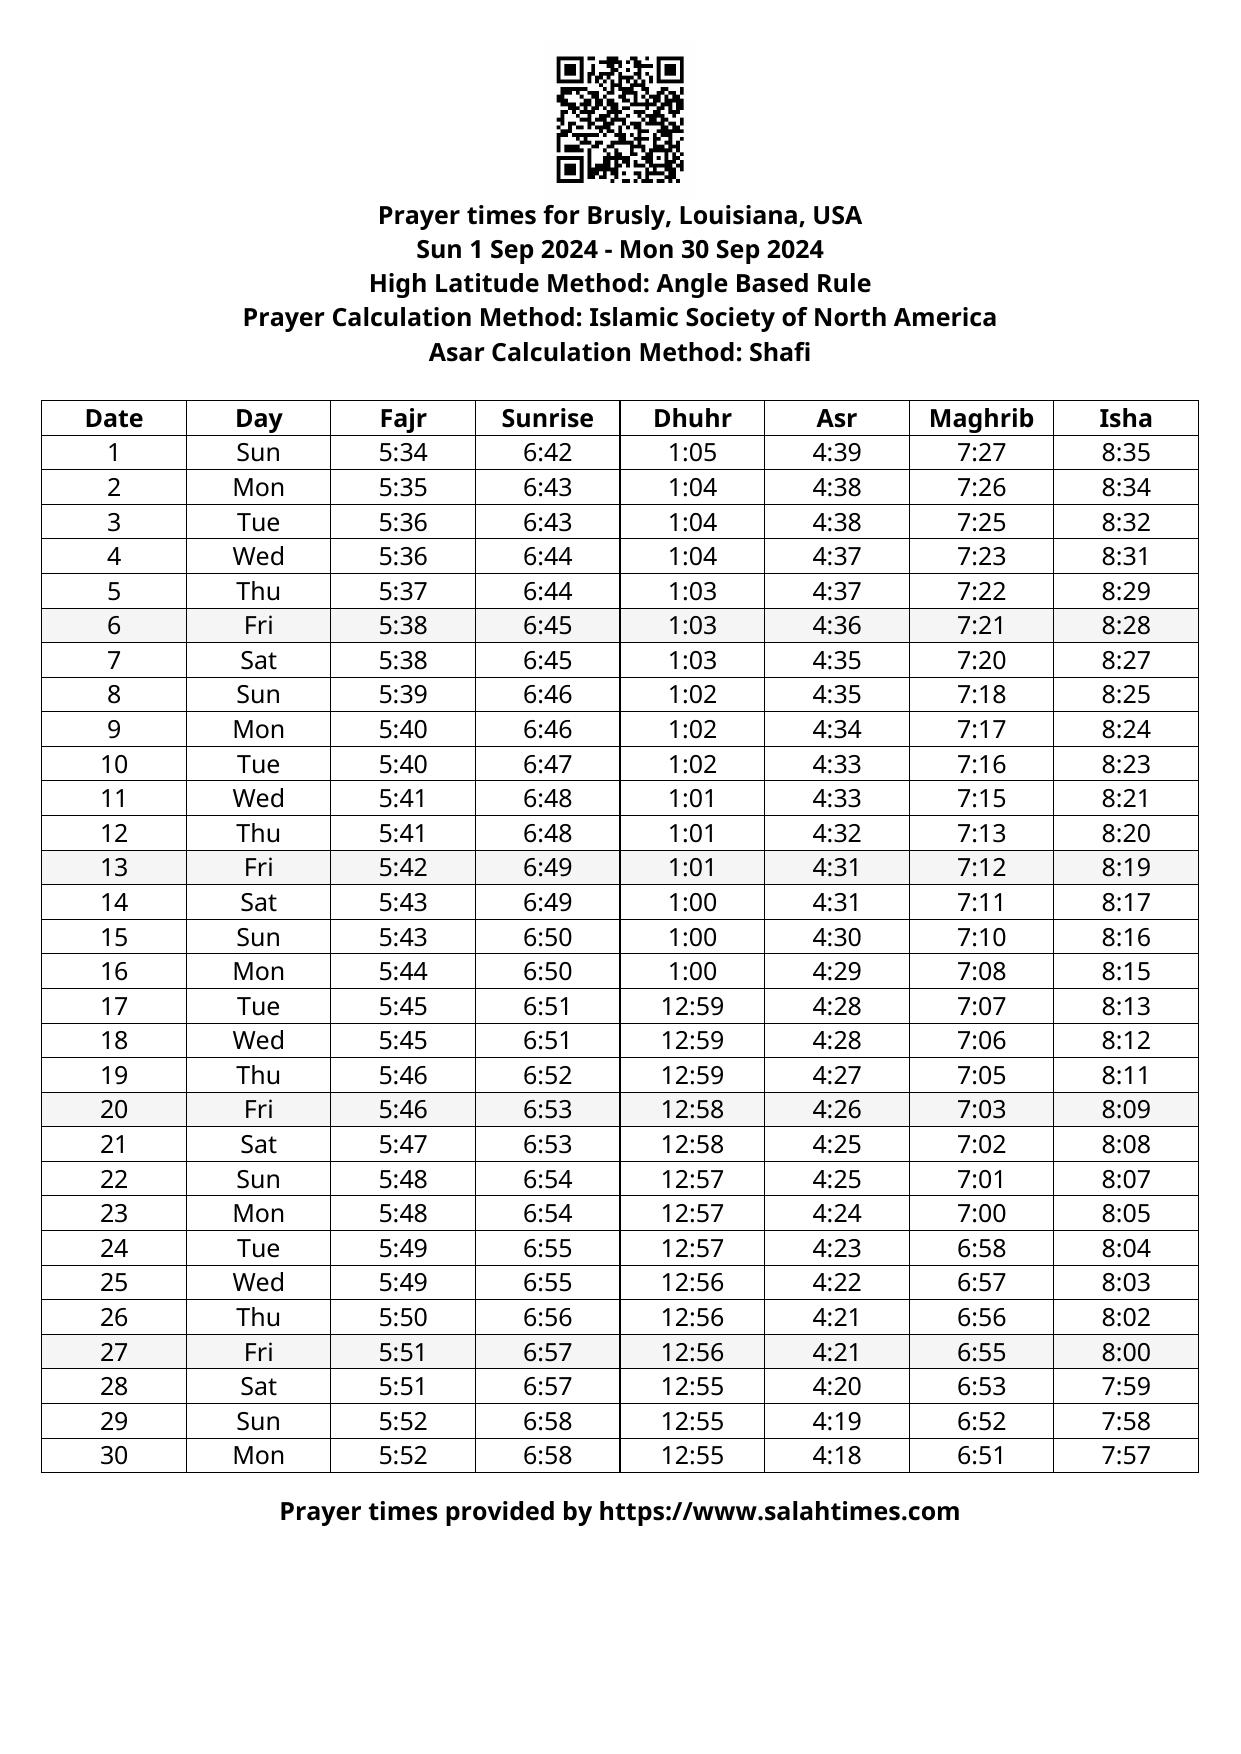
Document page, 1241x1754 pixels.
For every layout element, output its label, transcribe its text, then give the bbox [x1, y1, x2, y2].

table_cell 4:37 [765, 539, 909, 573]
text Prayer times provided by https://www.salahtimes.com [42, 1494, 1198, 1528]
table_cell 2 [42, 470, 186, 504]
table_cell 5:46 [331, 1058, 475, 1092]
table_cell 18 [42, 1024, 186, 1057]
table_cell 6:57 [476, 1335, 619, 1368]
table_cell 4:38 [765, 470, 909, 504]
table_cell 7:26 [910, 470, 1053, 504]
table_cell 5:50 [331, 1300, 475, 1334]
table_cell 6:46 [476, 712, 619, 746]
table_cell 28 [42, 1369, 186, 1403]
table_cell 8:35 [1054, 436, 1198, 469]
table_cell 7:08 [910, 954, 1053, 988]
table_cell 6:51 [476, 989, 619, 1022]
table_cell Wed [187, 539, 330, 573]
table_cell Sat [187, 643, 330, 677]
table_cell 6:53 [910, 1369, 1053, 1403]
table_cell Sun [187, 920, 330, 953]
table_cell 4 [42, 539, 186, 573]
table_cell 5:41 [331, 781, 475, 815]
table_cell 7:17 [910, 712, 1053, 746]
table_cell 4:30 [765, 920, 909, 953]
table_cell 5:42 [331, 851, 475, 884]
table_cell 1:00 [621, 920, 764, 953]
table_header Day [187, 401, 330, 434]
table_cell 22 [42, 1162, 186, 1195]
table_cell 4:29 [765, 954, 909, 988]
table_cell 6:55 [910, 1335, 1053, 1368]
table_cell 1:03 [621, 643, 764, 677]
table_cell 4:38 [765, 505, 909, 538]
table_cell 3 [42, 505, 186, 538]
table_cell 6:58 [476, 1404, 619, 1437]
table_cell Wed [187, 1266, 330, 1299]
table_cell 1:03 [621, 574, 764, 607]
table_cell Tue [187, 1231, 330, 1264]
table_cell 1:00 [621, 954, 764, 988]
table_cell 8:00 [1054, 1335, 1198, 1368]
table_cell Thu [187, 1058, 330, 1092]
table_cell 7:11 [910, 885, 1053, 919]
table_cell 7:59 [1054, 1369, 1198, 1403]
table_cell 8:07 [1054, 1162, 1198, 1195]
table_cell 4:25 [765, 1127, 909, 1161]
table_cell 7:25 [910, 505, 1053, 538]
table_cell 4:19 [765, 1404, 909, 1437]
table_cell 8:27 [1054, 643, 1198, 677]
table_cell 5:41 [331, 816, 475, 849]
table_cell 12:58 [621, 1127, 764, 1161]
table_cell 7:15 [910, 781, 1053, 815]
table_cell 6:52 [910, 1404, 1053, 1437]
table_cell 6:56 [910, 1300, 1053, 1334]
table_cell Thu [187, 816, 330, 849]
table_cell 6:55 [476, 1266, 619, 1299]
table_cell 1:04 [621, 505, 764, 538]
table_cell 30 [42, 1439, 186, 1472]
table_cell 7:01 [910, 1162, 1053, 1195]
table_cell 4:25 [765, 1162, 909, 1195]
table_cell 9 [42, 712, 186, 746]
table_cell 27 [42, 1335, 186, 1368]
table_cell 1:01 [621, 781, 764, 815]
table_cell 5:46 [331, 1093, 475, 1126]
table_cell 8:21 [1054, 781, 1198, 815]
table_cell 1:03 [621, 609, 764, 642]
table_cell 12:59 [621, 989, 764, 1022]
table_cell 7:05 [910, 1058, 1053, 1092]
table_cell 20 [42, 1093, 186, 1126]
table_cell 5:43 [331, 920, 475, 953]
text Asar Calculation Method: Shafi [42, 334, 1198, 368]
picture [542, 41, 699, 198]
table_cell 1:01 [621, 851, 764, 884]
table_cell 12:56 [621, 1335, 764, 1368]
table_cell 6:51 [476, 1024, 619, 1057]
table_cell 5:37 [331, 574, 475, 607]
table_cell 7:00 [910, 1196, 1053, 1230]
table_cell 6:54 [476, 1162, 619, 1195]
table_cell 6:57 [476, 1369, 619, 1403]
table_cell Sun [187, 1162, 330, 1195]
table_cell 6:50 [476, 920, 619, 953]
table_cell 8:04 [1054, 1231, 1198, 1264]
table_cell 8:16 [1054, 920, 1198, 953]
table_cell 5:45 [331, 989, 475, 1022]
table_cell 1:02 [621, 747, 764, 780]
table_cell Mon [187, 1439, 330, 1472]
table_cell 4:26 [765, 1093, 909, 1126]
table_cell 8:13 [1054, 989, 1198, 1022]
table_cell 7:22 [910, 574, 1053, 607]
table_cell 5:48 [331, 1162, 475, 1195]
table_cell 5:49 [331, 1231, 475, 1264]
table_cell 6:48 [476, 816, 619, 849]
table_header Fajr [331, 401, 475, 434]
table_cell Fri [187, 1093, 330, 1126]
table_cell 6:49 [476, 885, 619, 919]
table_cell 1:04 [621, 470, 764, 504]
table_cell 5:34 [331, 436, 475, 469]
table_cell 8:09 [1054, 1093, 1198, 1126]
table_cell 8:34 [1054, 470, 1198, 504]
table_cell 4:23 [765, 1231, 909, 1264]
table_cell Tue [187, 505, 330, 538]
table_cell 29 [42, 1404, 186, 1437]
table_cell 5:44 [331, 954, 475, 988]
table_cell 4:28 [765, 989, 909, 1022]
text Prayer times for Brusly, Louisiana, USA [42, 198, 1198, 232]
table_cell Fri [187, 851, 330, 884]
table_cell Tue [187, 989, 330, 1022]
table_cell 7:57 [1054, 1439, 1198, 1472]
table_cell 23 [42, 1196, 186, 1230]
table_cell 4:35 [765, 678, 909, 711]
table_cell 6:50 [476, 954, 619, 988]
table_cell 1:02 [621, 712, 764, 746]
table_cell 6 [42, 609, 186, 642]
table_cell 8:24 [1054, 712, 1198, 746]
table_cell 6:53 [476, 1127, 619, 1161]
table_cell Sun [187, 678, 330, 711]
table_cell 4:27 [765, 1058, 909, 1092]
table_cell 8:25 [1054, 678, 1198, 711]
table_cell Thu [187, 1300, 330, 1334]
table_cell 6:42 [476, 436, 619, 469]
table_cell Fri [187, 1335, 330, 1368]
text High Latitude Method: Angle Based Rule [42, 266, 1198, 300]
table_cell 1 [42, 436, 186, 469]
table_header Sunrise [476, 401, 619, 434]
table_cell 8:19 [1054, 851, 1198, 884]
table_cell 5:38 [331, 643, 475, 677]
table_cell 16 [42, 954, 186, 988]
table_cell 12:55 [621, 1439, 764, 1472]
table_cell 12 [42, 816, 186, 849]
table_cell 4:36 [765, 609, 909, 642]
table_cell 4:28 [765, 1024, 909, 1057]
table_cell 5:39 [331, 678, 475, 711]
table_cell 21 [42, 1127, 186, 1161]
table_cell 7:12 [910, 851, 1053, 884]
table_cell Thu [187, 574, 330, 607]
table_cell Sat [187, 1127, 330, 1161]
table_cell 5:52 [331, 1404, 475, 1437]
table_cell 4:33 [765, 781, 909, 815]
table_cell Mon [187, 1196, 330, 1230]
table_cell 8:31 [1054, 539, 1198, 573]
table_cell 6:43 [476, 505, 619, 538]
table_cell 12:56 [621, 1266, 764, 1299]
table_cell 8:02 [1054, 1300, 1198, 1334]
table_cell 5:49 [331, 1266, 475, 1299]
table_cell 7:03 [910, 1093, 1053, 1126]
table_cell 8:17 [1054, 885, 1198, 919]
table_cell 4:31 [765, 851, 909, 884]
table_cell 4:21 [765, 1335, 909, 1368]
table_cell 8:28 [1054, 609, 1198, 642]
table_cell 6:44 [476, 539, 619, 573]
table_cell 7:27 [910, 436, 1053, 469]
table_cell 7:02 [910, 1127, 1053, 1161]
table_cell 12:56 [621, 1300, 764, 1334]
table_cell 6:58 [476, 1439, 619, 1472]
table_cell 8:08 [1054, 1127, 1198, 1161]
table_cell 7:06 [910, 1024, 1053, 1057]
table_cell 6:46 [476, 678, 619, 711]
table_cell 1:00 [621, 885, 764, 919]
table_cell 12:55 [621, 1404, 764, 1437]
table_cell 5 [42, 574, 186, 607]
table_cell 6:43 [476, 470, 619, 504]
table_cell 5:40 [331, 747, 475, 780]
table_cell 8:20 [1054, 816, 1198, 849]
table_cell 7:16 [910, 747, 1053, 780]
table_cell 7:20 [910, 643, 1053, 677]
table_cell 8:29 [1054, 574, 1198, 607]
table_cell 1:05 [621, 436, 764, 469]
table_cell 4:31 [765, 885, 909, 919]
table_cell 6:58 [910, 1231, 1053, 1264]
table_cell 10 [42, 747, 186, 780]
table_cell 6:54 [476, 1196, 619, 1230]
table_cell 5:35 [331, 470, 475, 504]
table_cell 6:53 [476, 1093, 619, 1126]
table_cell 5:40 [331, 712, 475, 746]
table_header Date [42, 401, 186, 434]
table_cell 5:51 [331, 1369, 475, 1403]
table_cell 6:45 [476, 609, 619, 642]
table_cell 5:36 [331, 505, 475, 538]
table_cell Mon [187, 954, 330, 988]
table_cell 7:21 [910, 609, 1053, 642]
table_cell 6:45 [476, 643, 619, 677]
table_cell 5:36 [331, 539, 475, 573]
table_header Maghrib [910, 401, 1053, 434]
table_header Asr [765, 401, 909, 434]
table_cell 6:44 [476, 574, 619, 607]
table_cell 12:57 [621, 1162, 764, 1195]
table_cell 12:58 [621, 1093, 764, 1126]
table_cell Sat [187, 1369, 330, 1403]
table_cell 12:57 [621, 1196, 764, 1230]
table_cell 19 [42, 1058, 186, 1092]
table_cell 5:43 [331, 885, 475, 919]
table_cell 6:49 [476, 851, 619, 884]
table_cell 4:24 [765, 1196, 909, 1230]
table_cell 5:45 [331, 1024, 475, 1057]
table_cell 12:59 [621, 1024, 764, 1057]
table_cell 26 [42, 1300, 186, 1334]
table_cell Wed [187, 1024, 330, 1057]
table_cell 6:51 [910, 1439, 1053, 1472]
table_cell 5:47 [331, 1127, 475, 1161]
table_cell 12:59 [621, 1058, 764, 1092]
table_cell 4:20 [765, 1369, 909, 1403]
table_cell 8:11 [1054, 1058, 1198, 1092]
table_cell Mon [187, 712, 330, 746]
table_cell 4:34 [765, 712, 909, 746]
table_cell 1:01 [621, 816, 764, 849]
table_cell 6:57 [910, 1266, 1053, 1299]
table_cell Sat [187, 885, 330, 919]
table_cell 6:48 [476, 781, 619, 815]
table_cell 8:05 [1054, 1196, 1198, 1230]
table_cell 4:22 [765, 1266, 909, 1299]
table_cell Tue [187, 747, 330, 780]
table_cell 7:58 [1054, 1404, 1198, 1437]
table_cell 8 [42, 678, 186, 711]
table_cell 7:07 [910, 989, 1053, 1022]
table_cell 7:10 [910, 920, 1053, 953]
table_cell 8:15 [1054, 954, 1198, 988]
table_cell 6:55 [476, 1231, 619, 1264]
table_cell 1:02 [621, 678, 764, 711]
table_cell 5:38 [331, 609, 475, 642]
table_cell 4:21 [765, 1300, 909, 1334]
table_cell 12:55 [621, 1369, 764, 1403]
table_cell 4:39 [765, 436, 909, 469]
table_cell Wed [187, 781, 330, 815]
table_cell 13 [42, 851, 186, 884]
table_cell Mon [187, 470, 330, 504]
table_cell 14 [42, 885, 186, 919]
table_cell 8:03 [1054, 1266, 1198, 1299]
table_header Dhuhr [621, 401, 764, 434]
table_cell 25 [42, 1266, 186, 1299]
table_cell 7:23 [910, 539, 1053, 573]
table_header Isha [1054, 401, 1198, 434]
table_cell 12:57 [621, 1231, 764, 1264]
table_cell Sun [187, 1404, 330, 1437]
text Prayer Calculation Method: Islamic Society of North America [42, 300, 1198, 334]
table_cell 4:33 [765, 747, 909, 780]
table_cell 5:51 [331, 1335, 475, 1368]
table_cell 6:52 [476, 1058, 619, 1092]
table_cell 11 [42, 781, 186, 815]
table_cell 1:04 [621, 539, 764, 573]
table_cell 6:56 [476, 1300, 619, 1334]
table_cell 6:47 [476, 747, 619, 780]
table_cell 8:12 [1054, 1024, 1198, 1057]
table_cell Sun [187, 436, 330, 469]
table_cell 15 [42, 920, 186, 953]
table_cell 17 [42, 989, 186, 1022]
table_cell 5:52 [331, 1439, 475, 1472]
table_cell 7:13 [910, 816, 1053, 849]
table_cell 5:48 [331, 1196, 475, 1230]
table_cell 24 [42, 1231, 186, 1264]
text Sun 1 Sep 2024 - Mon 30 Sep 2024 [42, 232, 1198, 266]
table_cell 4:37 [765, 574, 909, 607]
table_cell 8:23 [1054, 747, 1198, 780]
table_cell 4:18 [765, 1439, 909, 1472]
table_cell 4:32 [765, 816, 909, 849]
table_cell 7:18 [910, 678, 1053, 711]
table_cell 4:35 [765, 643, 909, 677]
table_cell 7 [42, 643, 186, 677]
table_cell 8:32 [1054, 505, 1198, 538]
table_cell Fri [187, 609, 330, 642]
